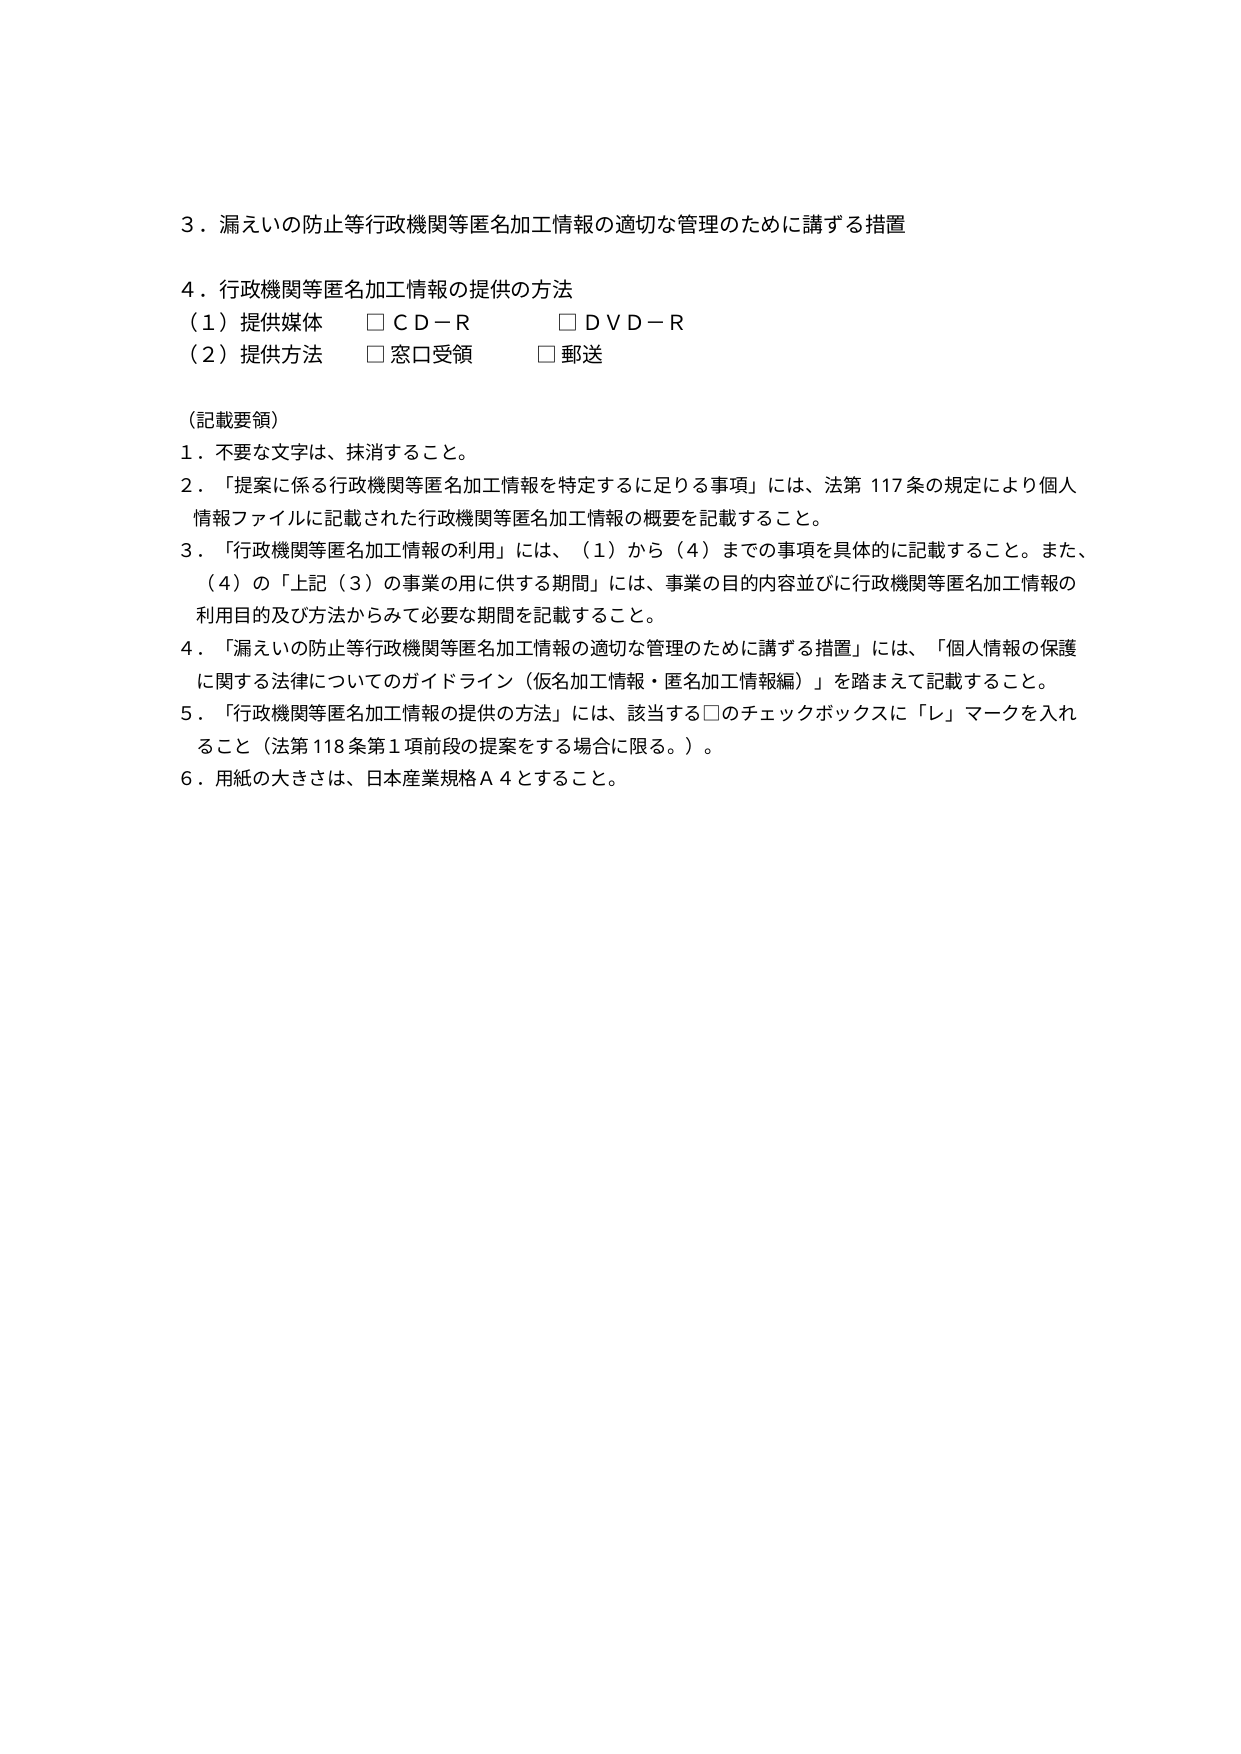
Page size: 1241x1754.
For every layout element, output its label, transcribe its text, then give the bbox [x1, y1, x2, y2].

text ３．「行政機関等匿名加工情報の利用」には、（１）から（４）までの事項を具体的に記載すること。また、（４）の「上記（３）の事業の用に供する期間」には、事業の目的内容並びに行政機関等匿名加工情報の利用目的及び方法からみて必要な期間を記載すること。 [177, 533, 1078, 631]
text （２）提供方法 □ 窓口受領 □ 郵送 [177, 337, 1078, 370]
text （記載要領） [177, 403, 1078, 435]
text ５．「行政機関等匿名加工情報の提供の方法」には、該当する□のチェックボックスに「レ」マークを入れること（法第118条第１項前段の提案をする場合に限る。）。 [177, 696, 1078, 761]
text （１）提供媒体 □ ＣＤ－Ｒ □ ＤＶＤ－Ｒ [177, 305, 1078, 337]
text ２．「提案に係る行政機関等匿名加工情報を特定するに足りる事項」には、法第117条の規定により個人情報ファイルに記載された行政機関等匿名加工情報の概要を記載すること。 [177, 468, 1078, 533]
text ３．漏えいの防止等行政機関等匿名加工情報の適切な管理のために講ずる措置 [177, 207, 1078, 240]
text ４．行政機関等匿名加工情報の提供の方法 [177, 272, 1078, 305]
text １．不要な文字は、抹消すること。 [177, 435, 1078, 468]
text ４．「漏えいの防止等行政機関等匿名加工情報の適切な管理のために講ずる措置」には、「個人情報の保護に関する法律についてのガイドライン（仮名加工情報・匿名加工情報編）」を踏まえて記載すること。 [177, 631, 1078, 696]
text ６．用紙の大きさは、日本産業規格Ａ４とすること。 [177, 761, 1078, 794]
